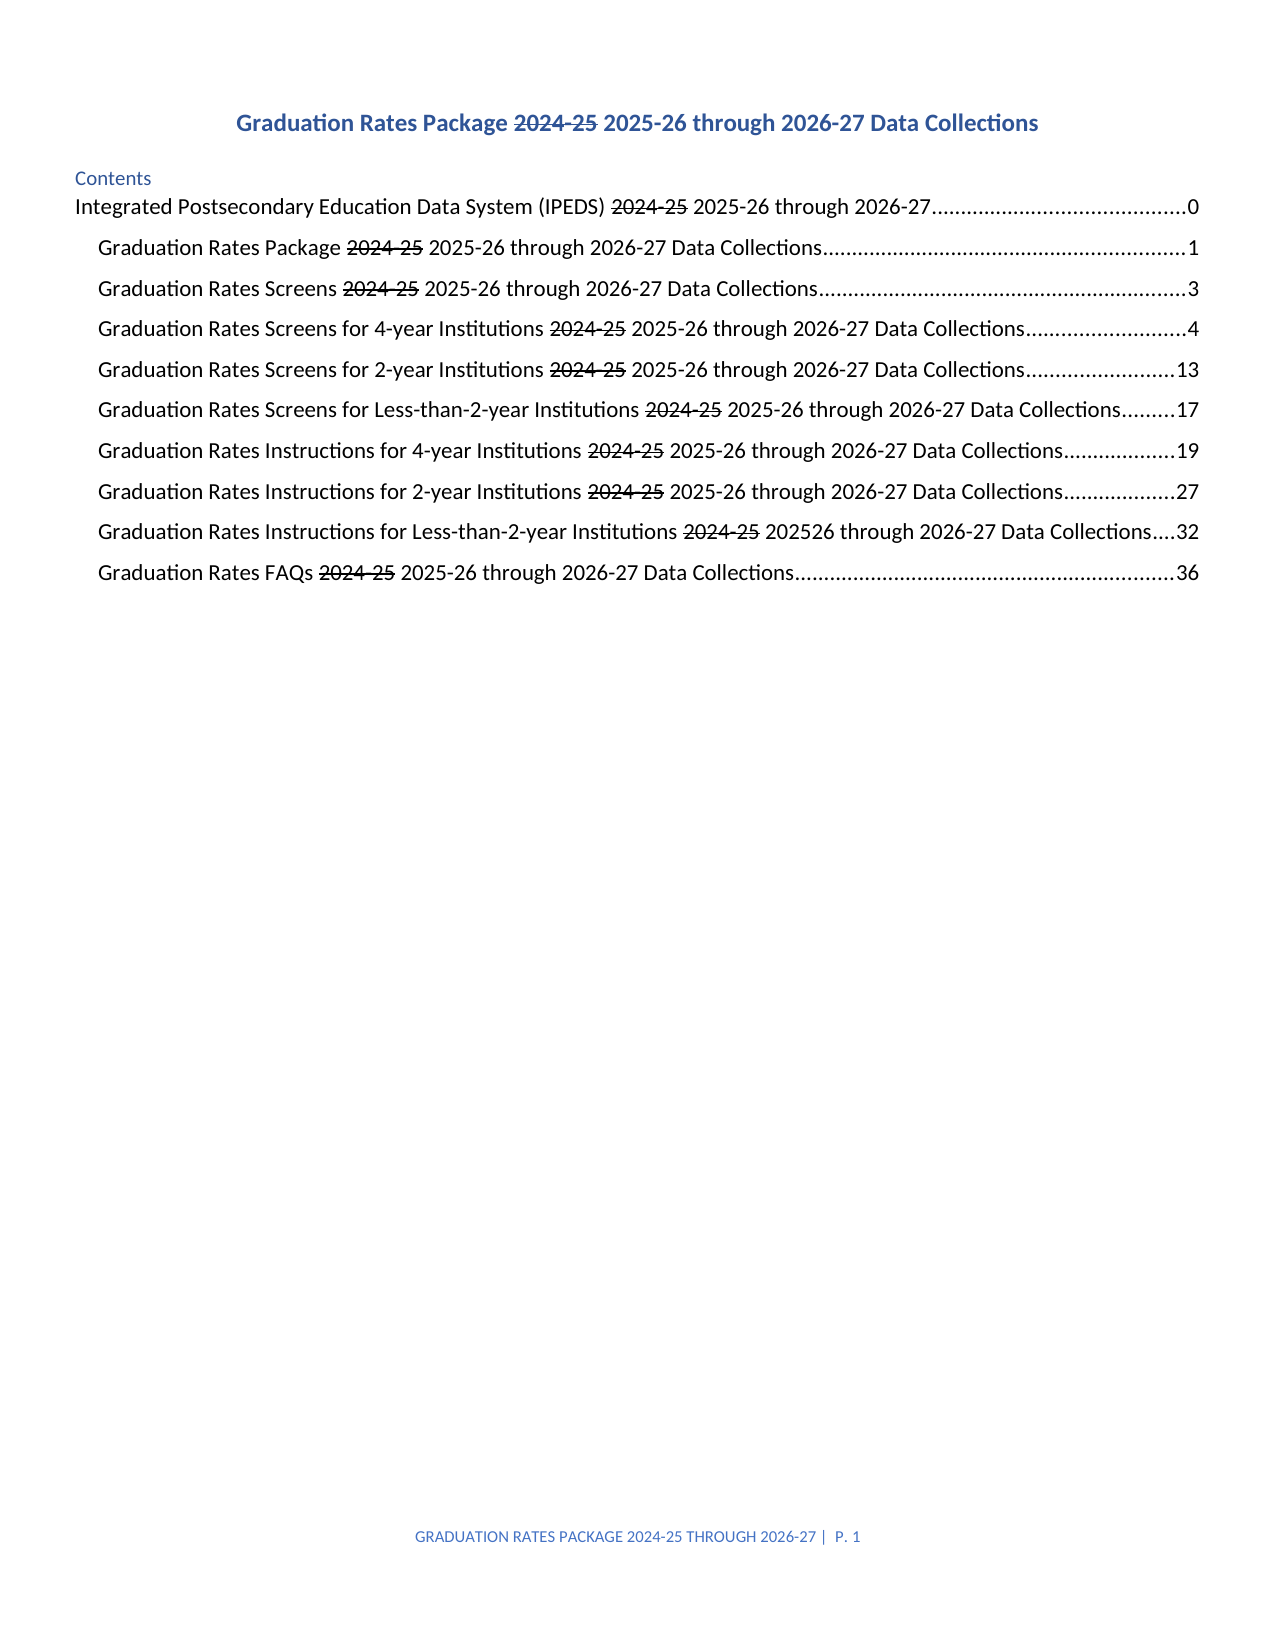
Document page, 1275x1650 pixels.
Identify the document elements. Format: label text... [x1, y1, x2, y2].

subtitle Graduation Rates Package 2024-25 2025-26 through 2026-27 Data Collections [75, 107, 1200, 138]
